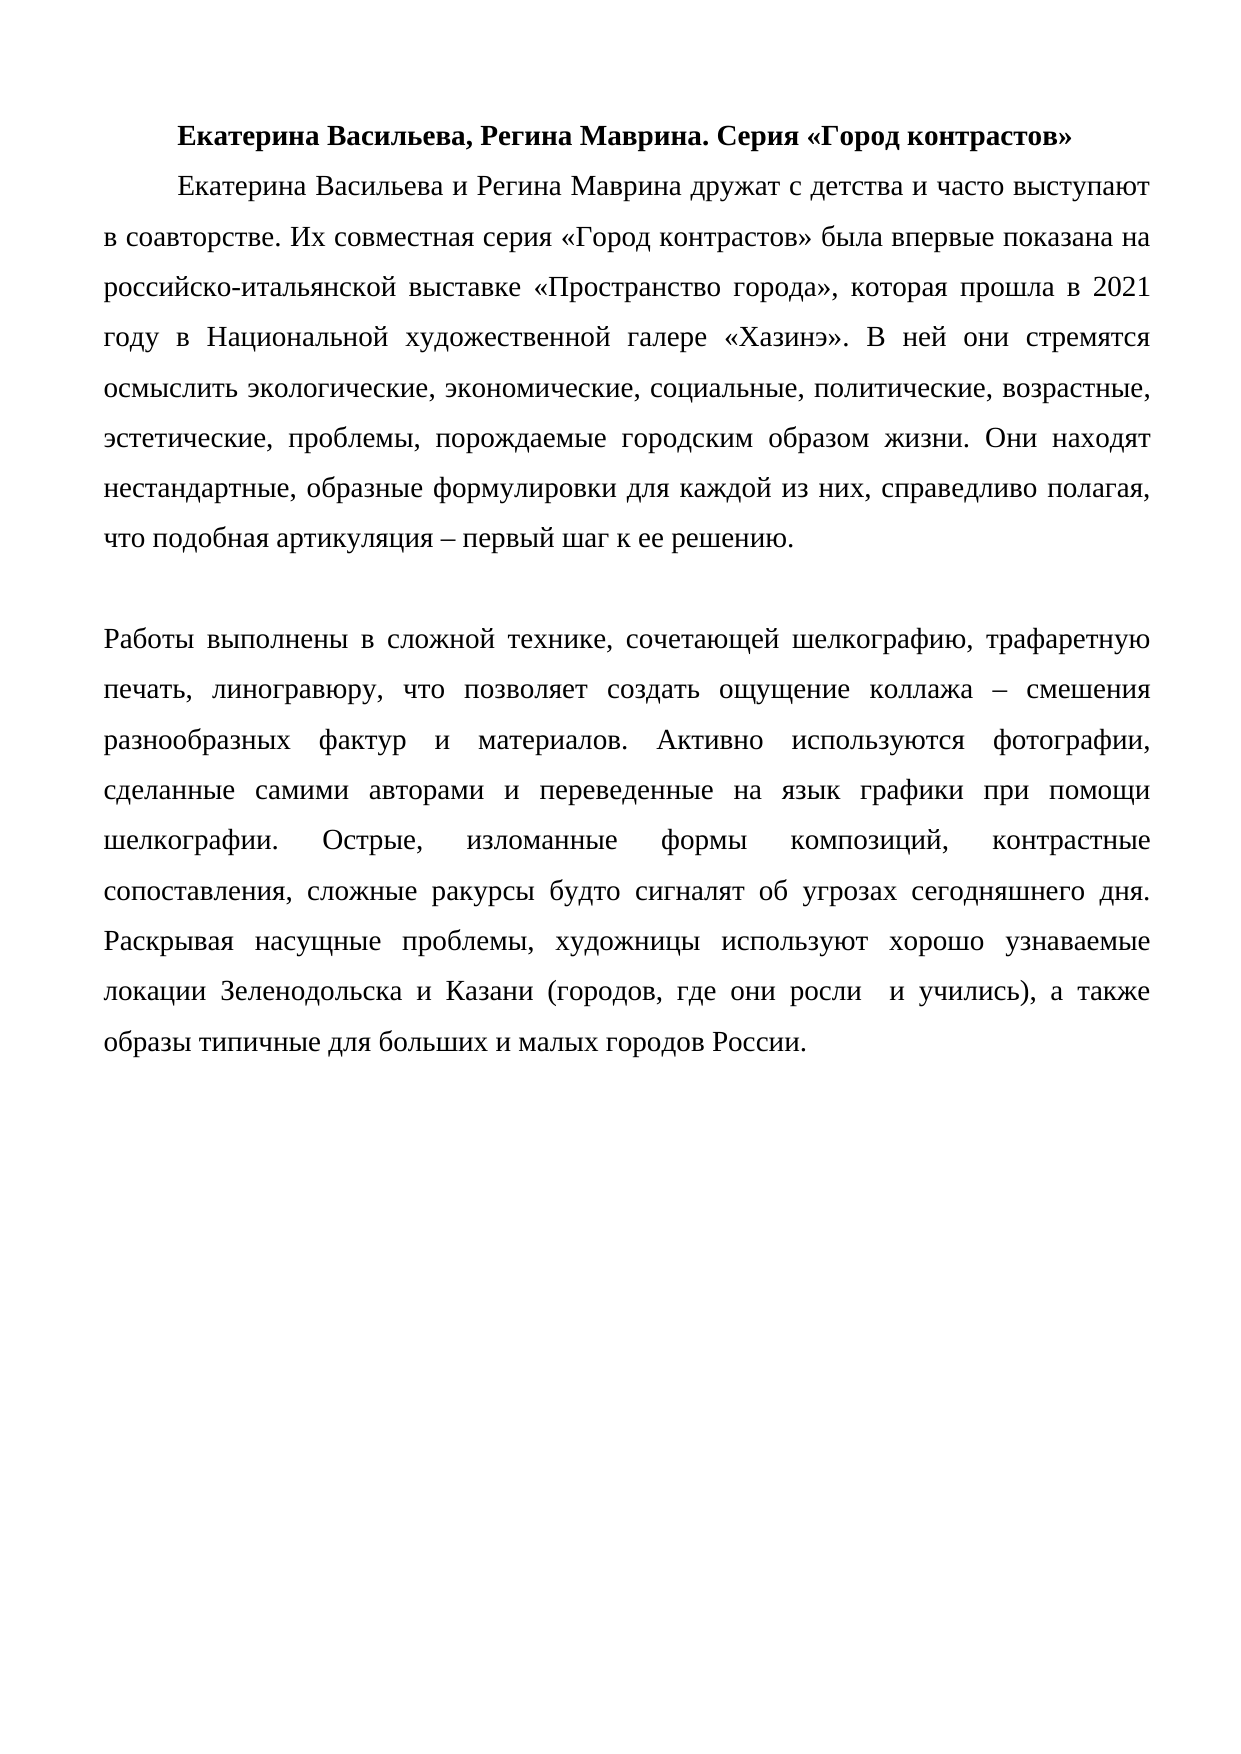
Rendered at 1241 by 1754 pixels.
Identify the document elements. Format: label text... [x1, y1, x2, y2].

text Екатерина Васильева, Регина Маврина. Серия «Город контрастов» [103, 118, 1152, 152]
text Работы выполнены в сложной технике, сочетающей шелкографию, трафаретную печать, линогравюру, что позволяет создать ощущение коллажа – смешения разнообразных фактур и материалов. Активно используются фотографии, сделанные самими авторами и переведенные на язык графики при помощи шелкографии. Острые, изломанные формы композиций, контрастные сопоставления, сложные ракурсы будто сигналят об угрозах сегодняшнего дня. Раскрывая насущные проблемы, художницы используют хорошо узнаваемые локации Зеленодольска и Казани (городов, где они росли и учились), а также образы типичные для больших и малых городов России. [103, 621, 1152, 1057]
text Екатерина Васильева и Регина Маврина дружат с детства и часто выступают в соавторстве. Их совместная серия «Город контрастов» была впервые показана на российско-итальянской выставке «Пространство города», которая прошла в 2021 году в Национальной художественной галере «Хазинэ». В ней они стремятся осмыслить экологические, экономические, социальные, политические, возрастные, эстетические, проблемы, порождаемые городским образом жизни. Они находят нестандартные, образные формулировки для каждой из них, справедливо полагая, что подобная артикуляция – первый шаг к ее решению. [103, 168, 1152, 554]
